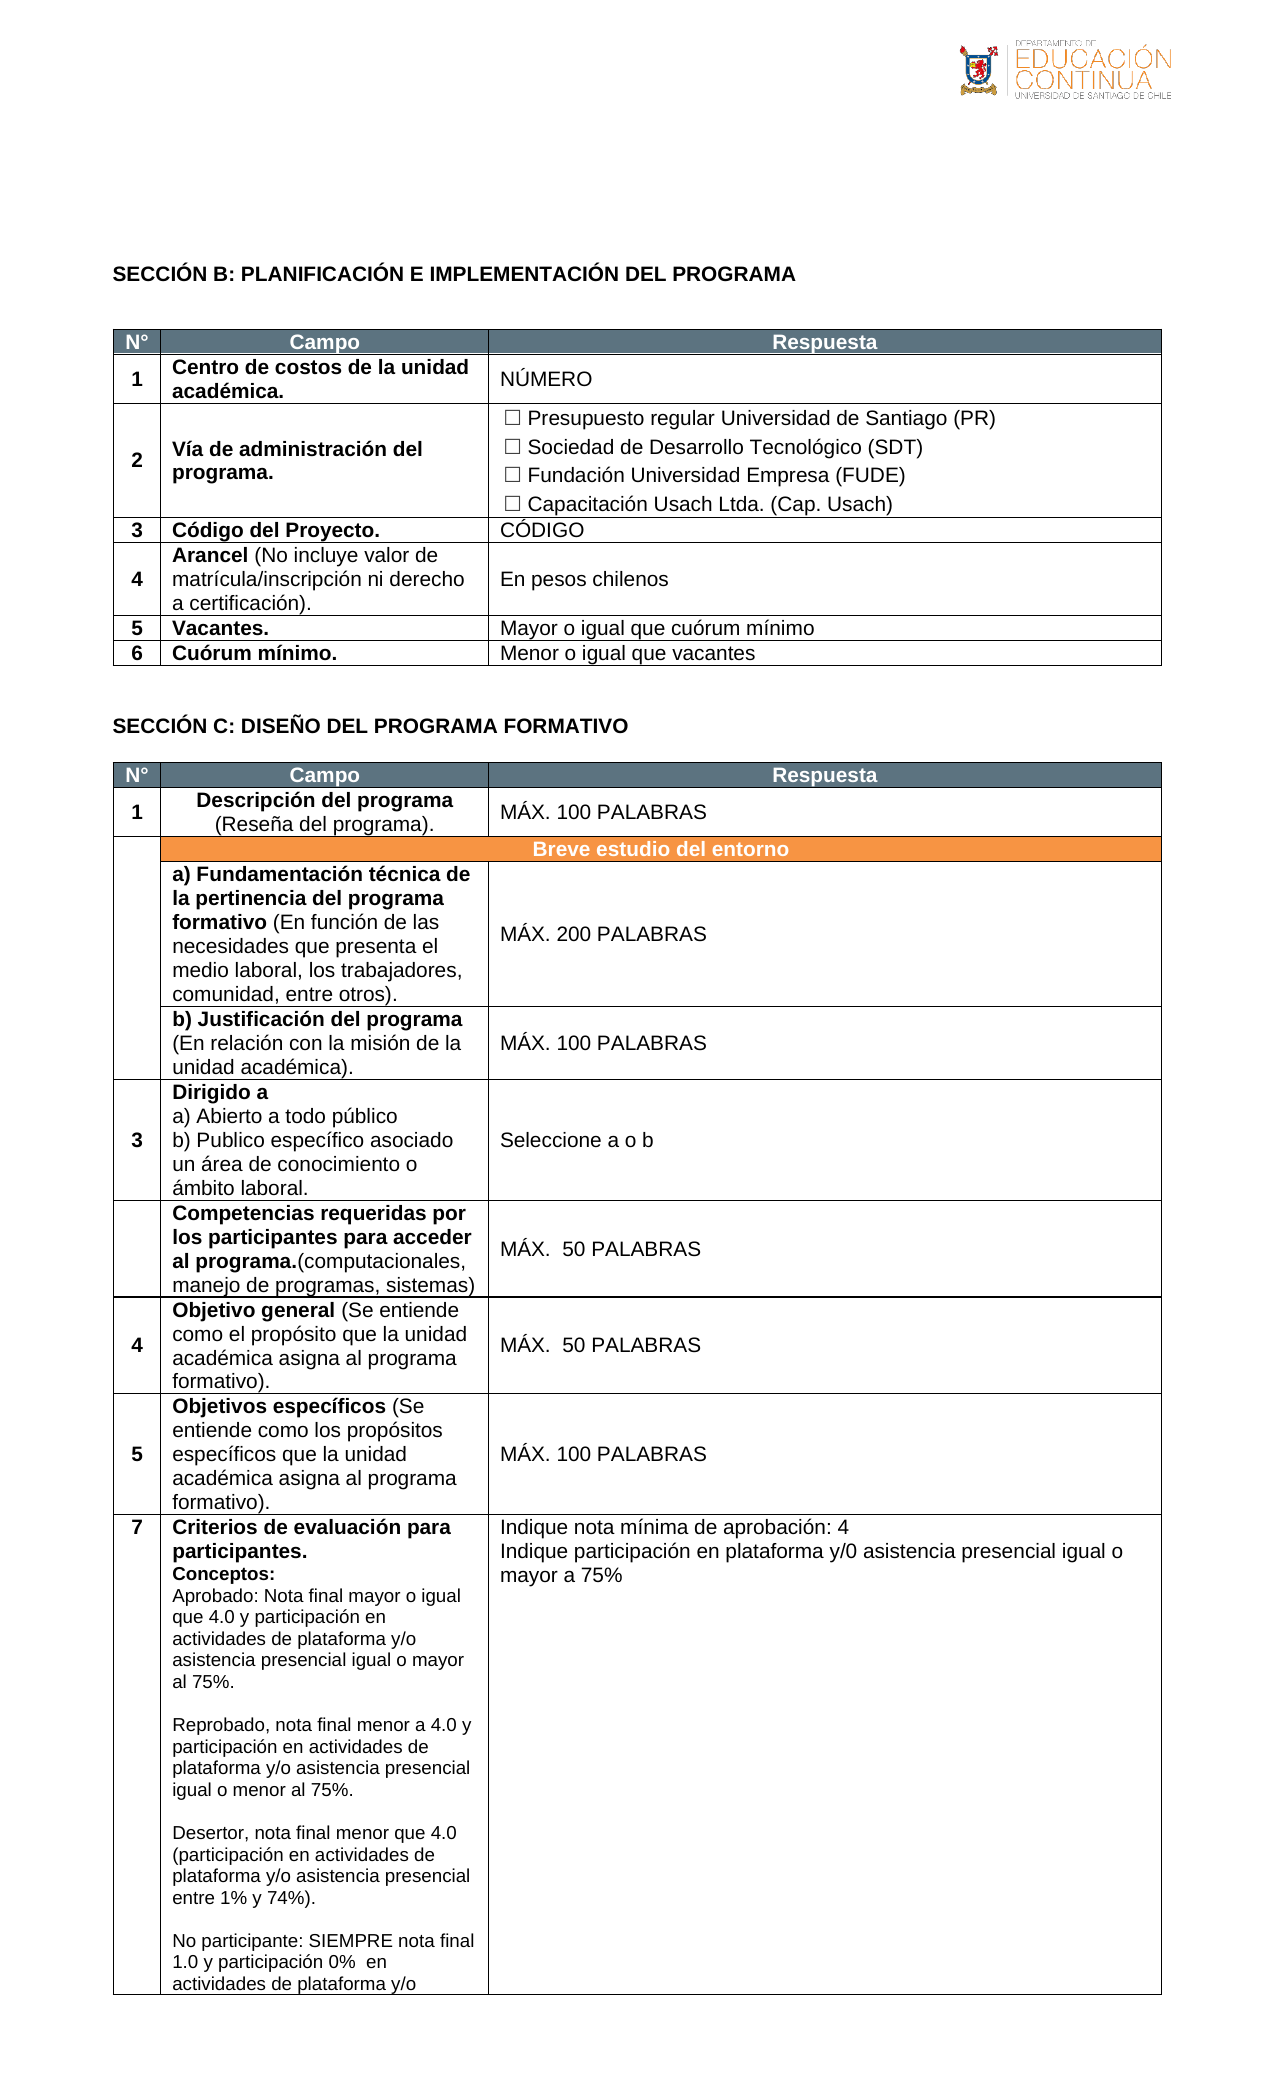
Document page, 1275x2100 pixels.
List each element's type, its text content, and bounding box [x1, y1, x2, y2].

table_cell 4 [114, 1298, 160, 1393]
table_cell 1 [114, 355, 160, 402]
table_header Campo [161, 763, 488, 787]
table_cell MÁX. 100 PALABRAS [489, 788, 1161, 836]
table_cell Seleccione a o b [489, 1080, 1161, 1199]
table_cell Competencias requeridas por los participantes para acceder al programa.(computacionales, manejo de programas, sistemas) [161, 1201, 488, 1296]
table_cell 3 [114, 518, 160, 542]
table_cell CÓDIGO [489, 518, 1161, 542]
table_cell a) Fundamentación técnica de la pertinencia del programa formativo (En función de las necesidades que presenta el medio laboral, los trabajadores, comunidad, entre otros). [161, 862, 488, 1006]
picture [951, 25, 1184, 113]
table_cell NÚMERO [489, 355, 1161, 402]
table_cell Dirigido a a) Abierto a todo público b) Publico específico asociado un área de conocimiento o ámbito laboral. [161, 1080, 488, 1199]
text SECCIÓN C: DISEÑO DEL PROGRAMA FORMATIVO [112, 714, 1162, 738]
table_cell Descripción del programa (Reseña del programa). [161, 788, 488, 836]
table_cell Objetivos específicos (Se entiende como los propósitos específicos que la unidad académica asigna al programa formativo). [161, 1394, 488, 1514]
table_cell Cuórum mínimo. [161, 641, 488, 665]
table_cell ☐ Presupuesto regular Universidad de Santiago (PR) ☐ Sociedad de Desarrollo Tecnológico (SDT) ☐ Fundación Universidad Empresa (FUDE) ☐ Capacitación Usach Ltda. (Cap. Usach) [489, 404, 1161, 517]
table_cell MÁX. 50 PALABRAS [489, 1201, 1161, 1296]
table_cell [114, 1201, 160, 1296]
table_cell 5 [114, 1394, 160, 1514]
table_header Respuesta [489, 330, 1161, 353]
table_cell 2 [114, 404, 160, 517]
table_cell Vacantes. [161, 616, 488, 640]
table_cell Mayor o igual que cuórum mínimo [489, 616, 1161, 640]
table_cell 7 [114, 1515, 160, 1994]
table_header Respuesta [489, 763, 1161, 787]
table_cell [114, 837, 160, 1079]
table_header N° [114, 330, 160, 353]
table_cell 4 [114, 543, 160, 615]
table_cell MÁX. 200 PALABRAS [489, 862, 1161, 1006]
table_header N° [114, 763, 160, 787]
table_cell Menor o igual que vacantes [489, 641, 1161, 665]
table_cell Código del Proyecto. [161, 518, 488, 542]
table_cell Objetivo general (Se entiende como el propósito que la unidad académica asigna al programa formativo). [161, 1298, 488, 1393]
table_cell 1 [114, 788, 160, 836]
table_cell MÁX. 100 PALABRAS [489, 1394, 1161, 1514]
table_cell 6 [114, 641, 160, 665]
table_cell Arancel (No incluye valor de matrícula/inscripción ni derecho a certificación). [161, 543, 488, 615]
table_cell 3 [114, 1080, 160, 1199]
table_cell Breve estudio del entorno [161, 837, 1161, 861]
table_cell Vía de administración del programa. [161, 404, 488, 517]
table_cell Centro de costos de la unidad académica. [161, 355, 488, 402]
table_header Campo [161, 330, 488, 353]
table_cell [489, 1515, 1161, 1994]
text SECCIÓN B: PLANIFICACIÓN E IMPLEMENTACIÓN DEL PROGRAMA [112, 262, 1162, 286]
table_cell MÁX. 50 PALABRAS [489, 1298, 1161, 1393]
table_cell b) Justificación del programa (En relación con la misión de la unidad académica). [161, 1007, 488, 1079]
table_cell MÁX. 100 PALABRAS [489, 1007, 1161, 1079]
table_cell En pesos chilenos [489, 543, 1161, 615]
table_cell 5 [114, 616, 160, 640]
